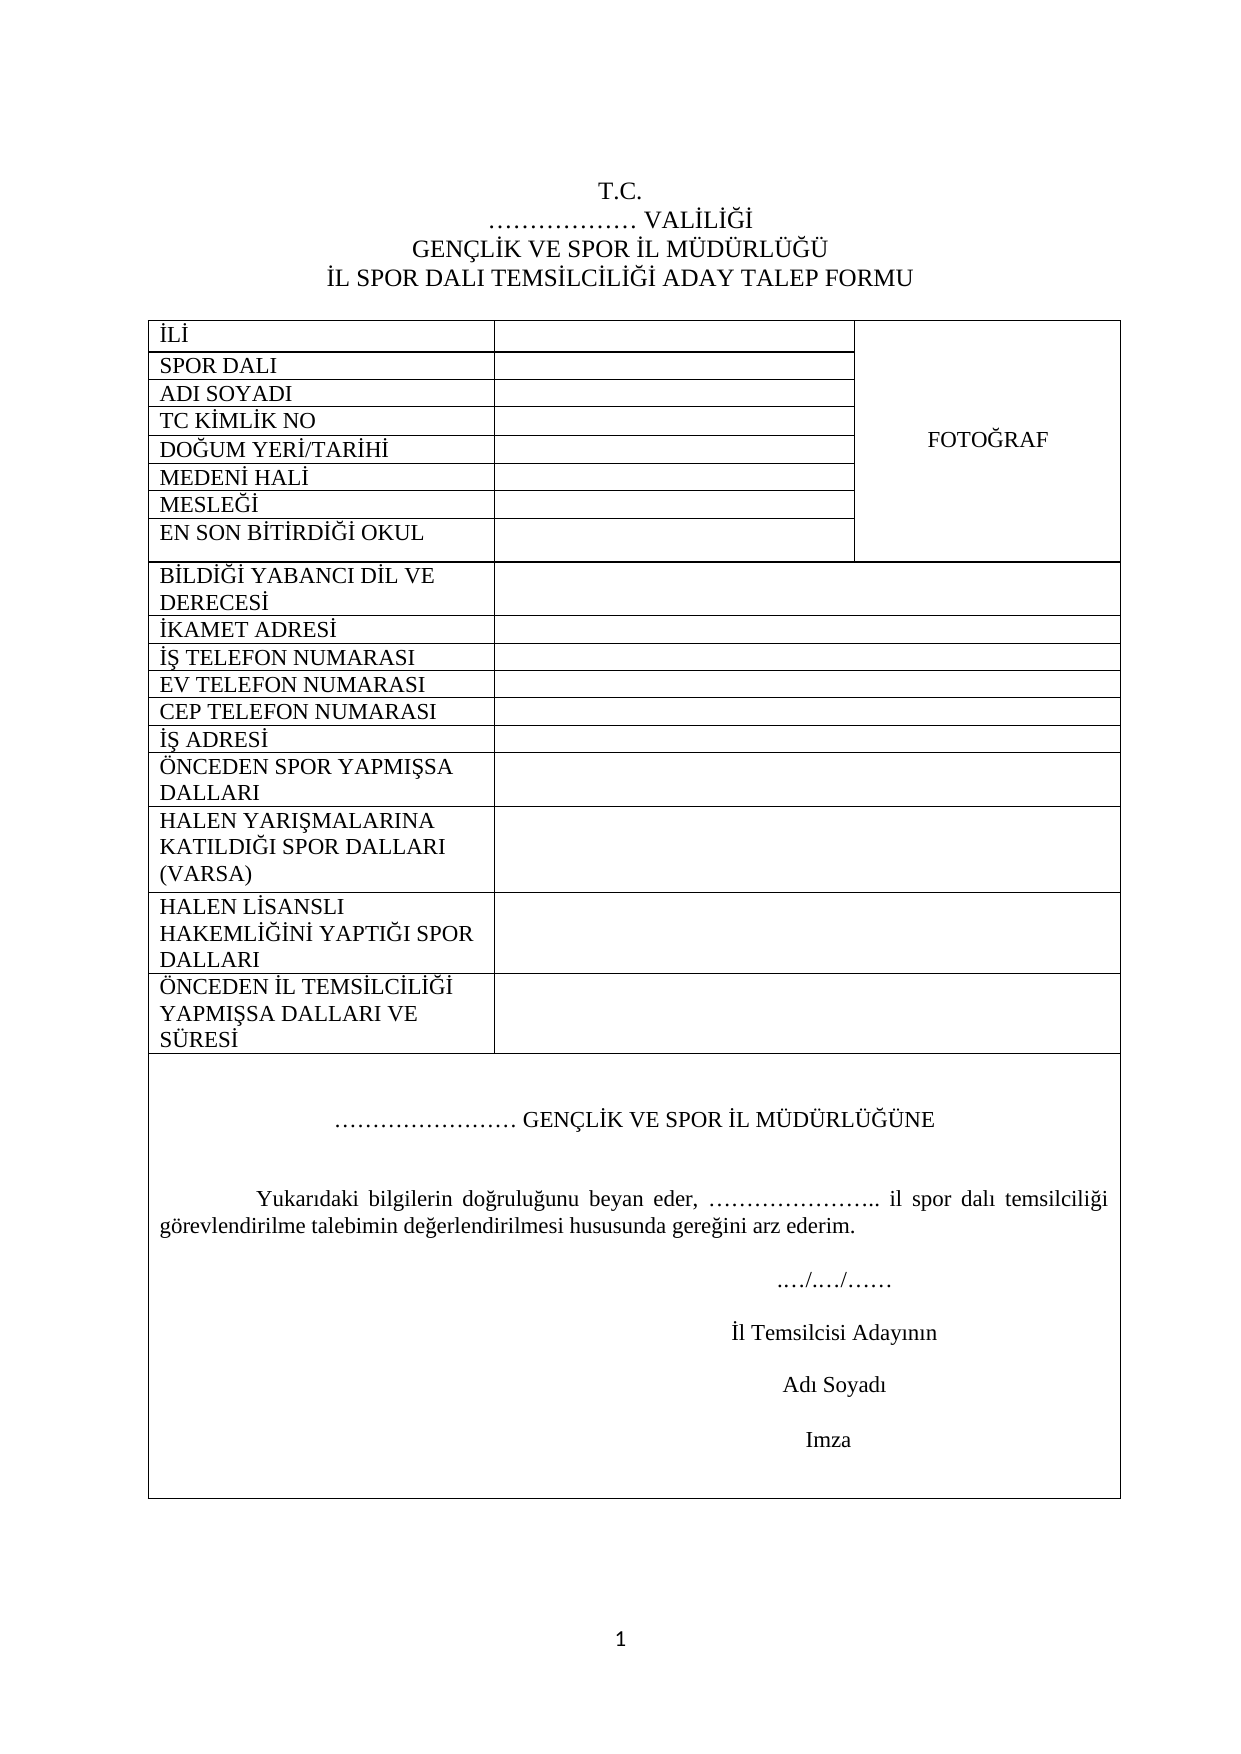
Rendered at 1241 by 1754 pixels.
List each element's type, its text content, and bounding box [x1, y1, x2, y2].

table_cell ADI SOYADI [149, 380, 494, 406]
table_cell [495, 464, 854, 490]
table_cell [495, 407, 854, 435]
table_header [495, 321, 854, 351]
table_cell İKAMET ADRESİ [149, 616, 494, 642]
table_cell DOĞUM YERİ/TARİHİ [149, 436, 494, 463]
table_cell ÖNCEDEN SPOR YAPMIŞSA DALLARI [149, 753, 494, 806]
table_cell [495, 616, 1120, 642]
text T.C. [148, 176, 1093, 205]
table_cell CEP TELEFON NUMARASI [149, 698, 494, 725]
table_cell [495, 671, 1120, 697]
text GENÇLİK VE SPOR İL MÜDÜRLÜĞÜ [148, 234, 1093, 263]
table_cell HALEN YARIŞMALARINA KATILDIĞI SPOR DALLARI (VARSA) [149, 807, 494, 892]
table_cell HALEN LİSANSLI HAKEMLİĞİNİ YAPTIĞI SPOR DALLARI [149, 893, 494, 972]
table_cell [495, 644, 1120, 670]
table_cell İŞ TELEFON NUMARASI [149, 644, 494, 670]
table_cell [495, 519, 854, 561]
table_cell [495, 491, 854, 518]
table_cell MESLEĞİ [149, 491, 494, 518]
text ……………… VALİLİĞİ [148, 205, 1093, 234]
table_cell [495, 974, 1120, 1052]
table_cell ÖNCEDEN İL TEMSİLCİLİĞİ YAPMIŞSA DALLARI VE SÜRESİ [149, 974, 494, 1052]
table_cell [495, 753, 1120, 806]
table_cell [495, 726, 1120, 752]
table_cell BİLDİĞİ YABANCI DİL VE DERECESİ [149, 563, 494, 615]
table_cell TC KİMLİK NO [149, 407, 494, 435]
table_cell [495, 807, 1120, 892]
table_cell [495, 563, 1120, 615]
table_header FOTOĞRAF [855, 321, 1120, 561]
table_cell [495, 698, 1120, 725]
table_cell [495, 893, 1120, 972]
table_cell …………………… GENÇLİK VE SPOR İL MÜDÜRLÜĞÜNE Yukarıdaki bilgilerin doğruluğunu beyan eder, ………………….. il spor dalı temsilciliği görevlendirilme talebimin değerlendirilmesi hususunda gereğini arz ederim. .…/.…/…… İl Temsilcisi Adayının Adı Soyadı Imza [149, 1054, 1120, 1498]
table_cell SPOR DALI [149, 353, 494, 379]
table_cell [495, 353, 854, 379]
table_header İLİ [149, 321, 494, 351]
table_cell EV TELEFON NUMARASI [149, 671, 494, 697]
text İL SPOR DALI TEMSİLCİLİĞİ ADAY TALEP FORMU [148, 263, 1093, 291]
table_cell [495, 436, 854, 463]
table_cell İŞ ADRESİ [149, 726, 494, 752]
table_cell [495, 380, 854, 406]
table_cell MEDENİ HALİ [149, 464, 494, 490]
table_cell EN SON BİTİRDİĞİ OKUL [149, 519, 494, 561]
